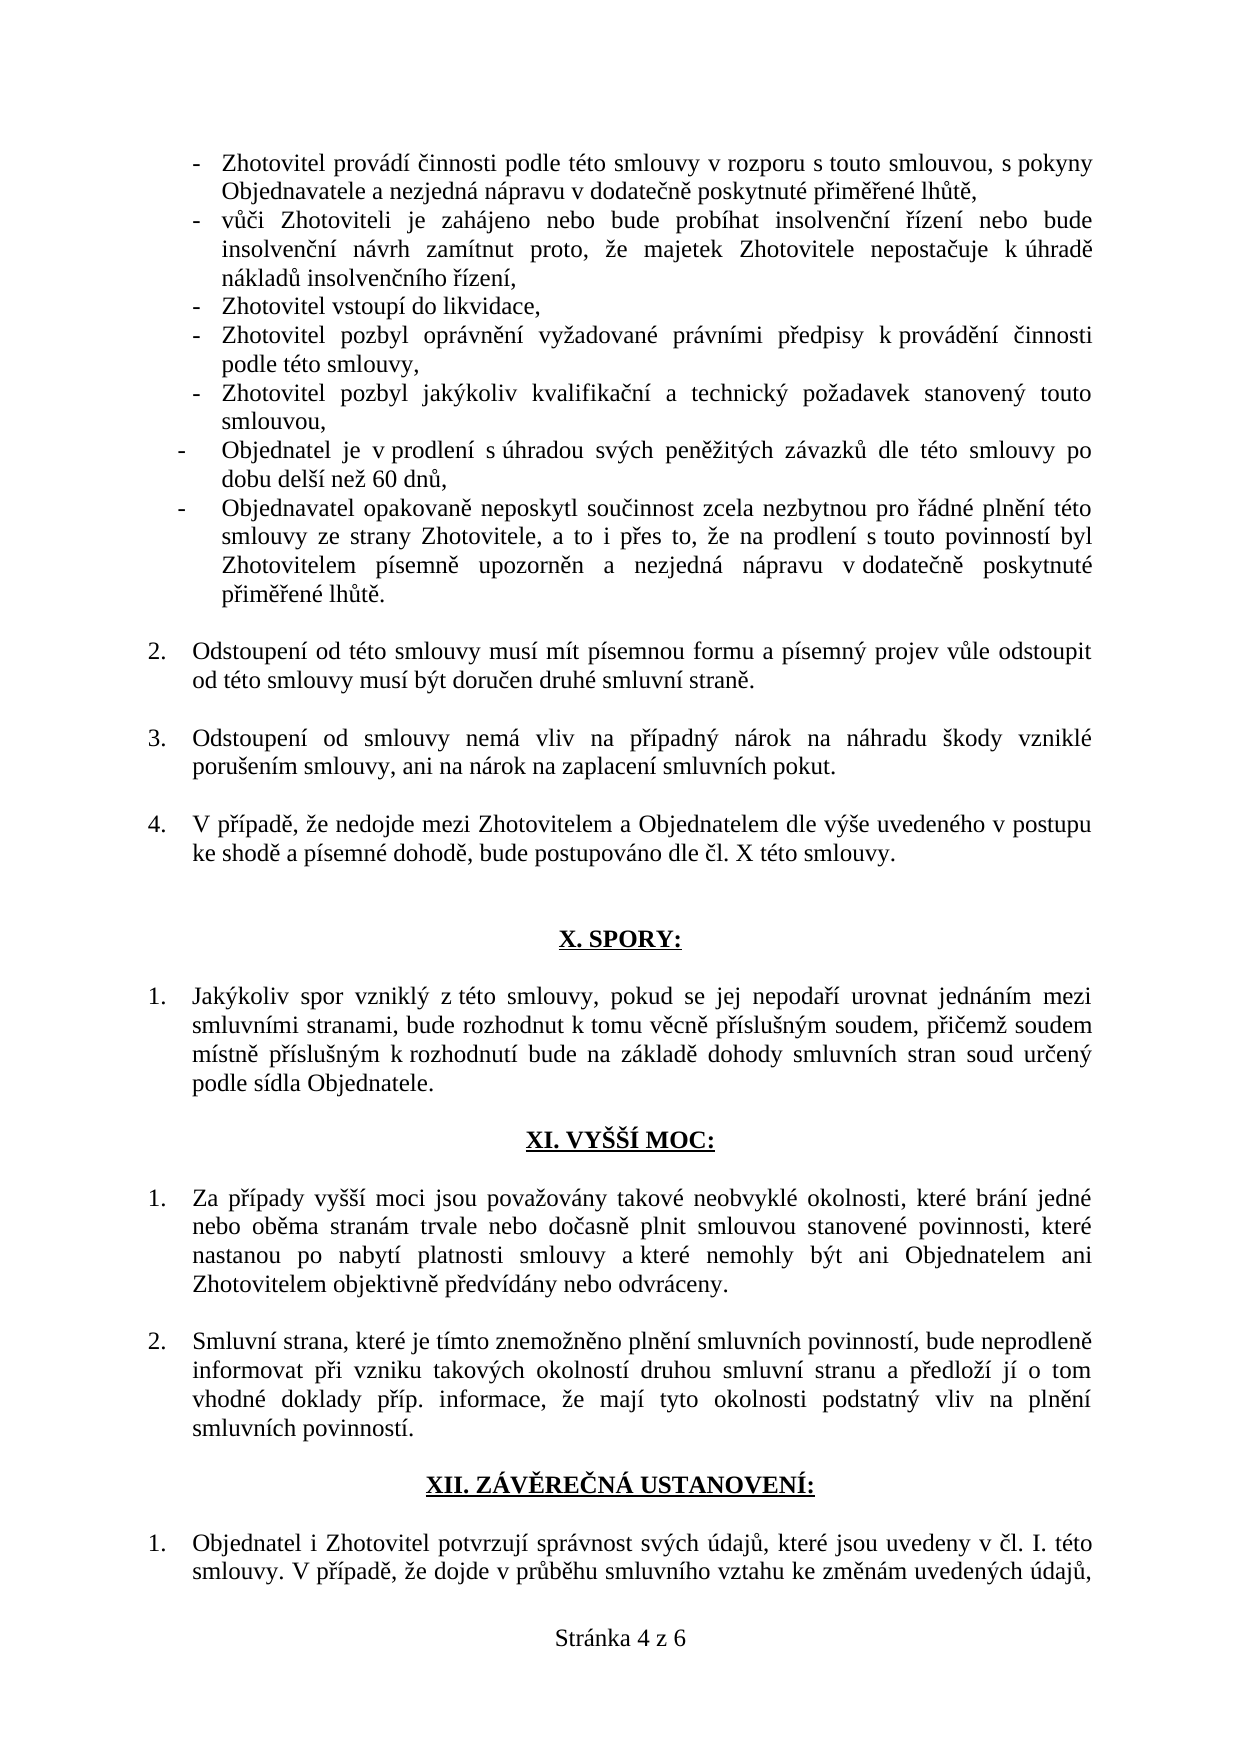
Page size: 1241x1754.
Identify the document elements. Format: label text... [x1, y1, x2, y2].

list Objednatel je v prodlení s úhradou svých peněžitých závazků dle této smlouvy po dobu delší než 60 dnů, [177, 435, 1093, 493]
list Zhotovitel provádí činnosti podle této smlouvy v rozporu s touto smlouvou, s pokyny Objednavatele a nezjedná nápravu v dodatečně poskytnuté přiměřené lhůtě, [192, 148, 1093, 205]
list Zhotovitel pozbyl jakýkoliv kvalifikační a technický požadavek stanovený touto smlouvou, [192, 378, 1093, 435]
list V případě, že nedojde mezi Zhotovitelem a Objednatelem dle výše uvedeného v postupu ke shodě a písemné dohodě, bude postupováno dle čl. X této smlouvy. [148, 809, 1093, 866]
text X. SPORY: [148, 924, 1093, 953]
text XII. ZÁVĚREČNÁ USTANOVENÍ: [148, 1470, 1093, 1499]
text XI. VYŠŠÍ MOC: [148, 1125, 1093, 1154]
list Zhotovitel pozbyl oprávnění vyžadované právními předpisy k provádění činnosti podle této smlouvy, [192, 320, 1093, 378]
list Odstoupení od této smlouvy musí mít písemnou formu a písemný projev vůle odstoupit od této smlouvy musí být doručen druhé smluvní straně. [148, 636, 1093, 694]
list Zhotovitel vstoupí do likvidace, [192, 291, 1093, 320]
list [148, 1528, 1093, 1585]
list Smluvní strana, které je tímto znemožněno plnění smluvních povinností, bude neprodleně informovat při vzniku takových okolností druhou smluvní stranu a předloží jí o tom vhodné doklady příp. informace, že mají tyto okolnosti podstatný vliv na plnění smluvních povinností. [148, 1326, 1093, 1441]
list Objednavatel opakovaně neposkytl součinnost zcela nezbytnou pro řádné plnění této smlouvy ze strany Zhotovitele, a to i přes to, že na prodlení s touto povinností byl Zhotovitelem písemně upozorněn a nezjedná nápravu v dodatečně poskytnuté přiměřené lhůtě. [177, 493, 1093, 608]
list Za případy vyšší moci jsou považovány takové neobvyklé okolnosti, které brání jedné nebo oběma stranám trvale nebo dočasně plnit smlouvou stanovené povinnosti, které nastanou po nabytí platnosti smlouvy a které nemohly být ani Objednatelem ani Zhotovitelem objektivně předvídány nebo odvráceny. [148, 1183, 1093, 1298]
list Odstoupení od smlouvy nemá vliv na případný nárok na náhradu škody vzniklé porušením smlouvy, ani na nárok na zaplacení smluvních pokut. [148, 723, 1093, 780]
list Jakýkoliv spor vzniklý z této smlouvy, pokud se jej nepodaří urovnat jednáním mezi smluvními stranami, bude rozhodnut k tomu věcně příslušným soudem, přičemž soudem místně příslušným k rozhodnutí bude na základě dohody smluvních stran soud určený podle sídla Objednatele. [148, 981, 1093, 1096]
list vůči Zhotoviteli je zahájeno nebo bude probíhat insolvenční řízení nebo bude insolvenční návrh zamítnut proto, že majetek Zhotovitele nepostačuje k úhradě nákladů insolvenčního řízení, [192, 205, 1093, 291]
